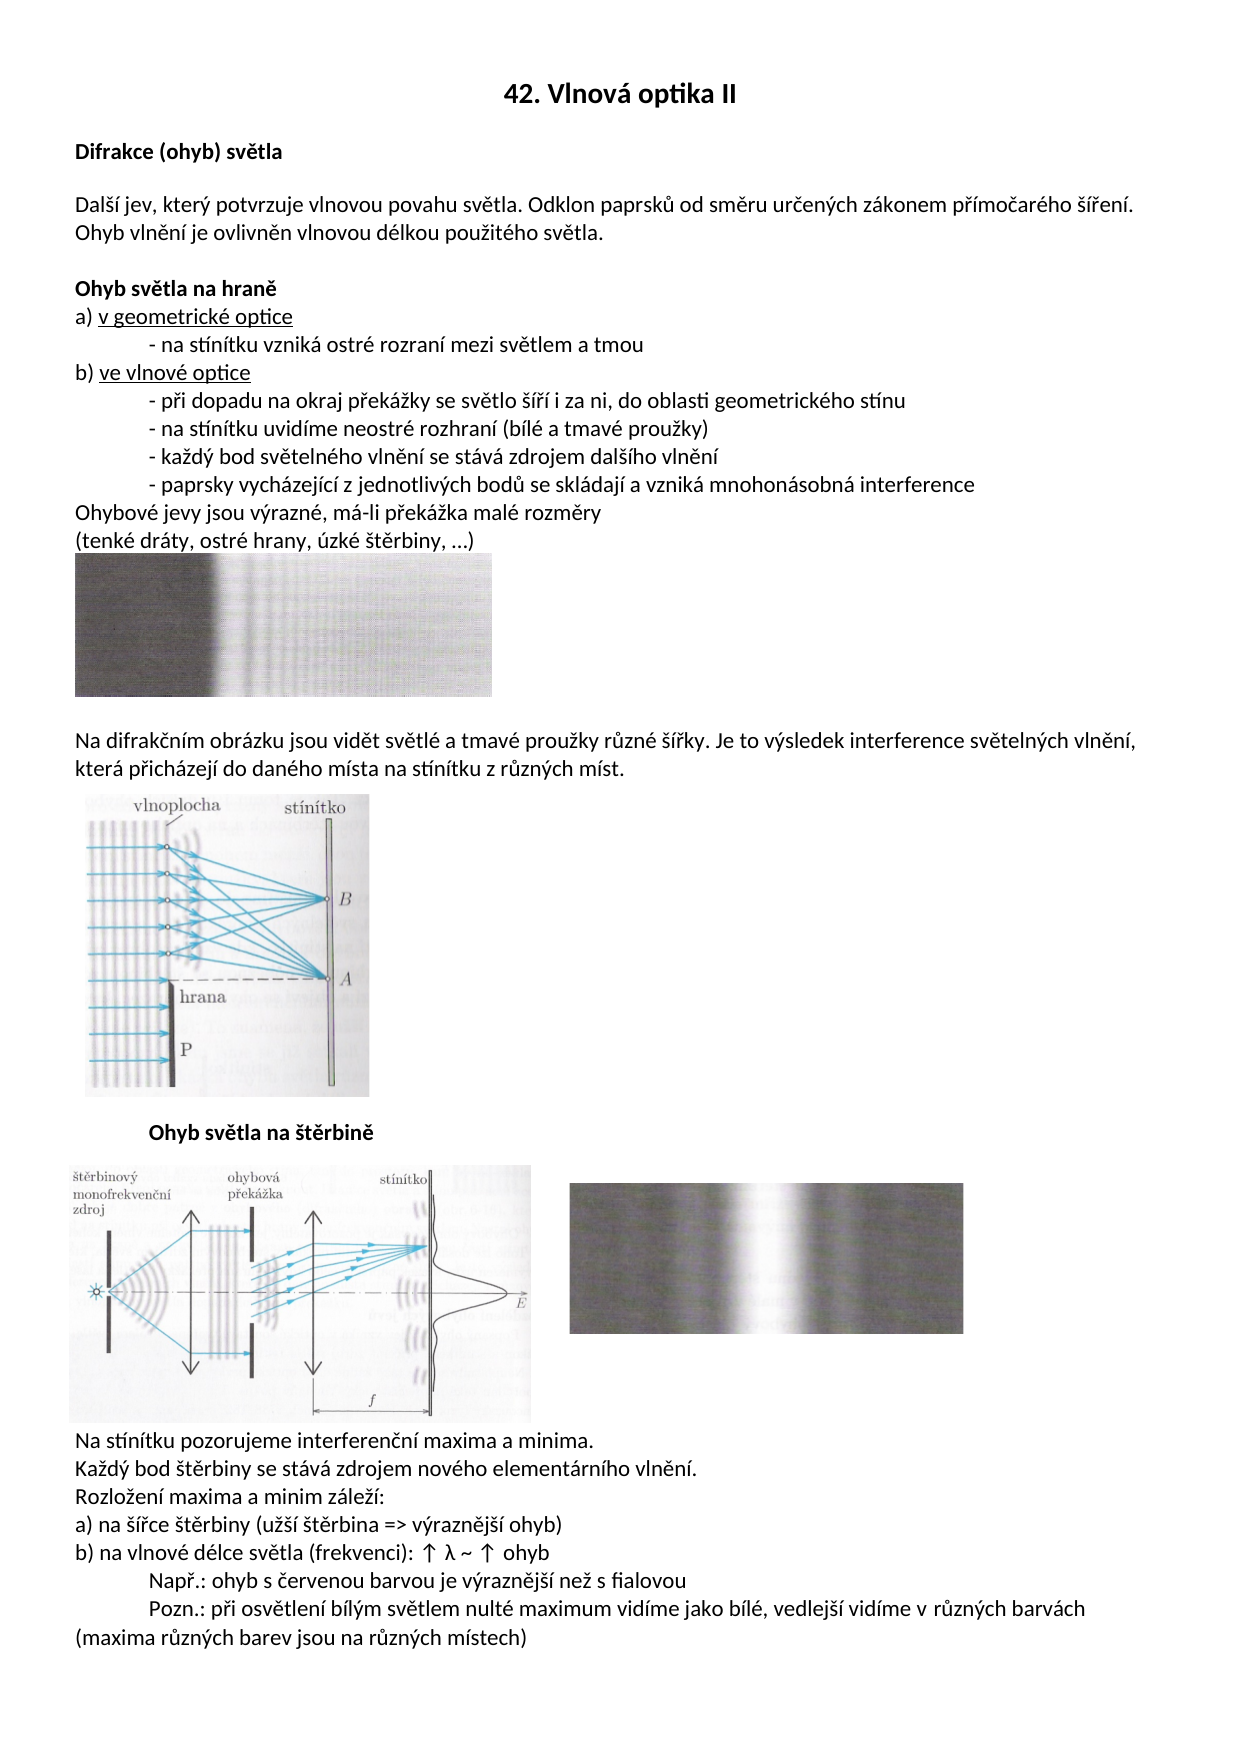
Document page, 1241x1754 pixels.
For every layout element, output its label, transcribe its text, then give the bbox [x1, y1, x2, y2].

text - na stínítku uvidíme neostré rozhraní (bílé a tmavé proužky) [75, 414, 1165, 442]
text Pozn.: při osvětlení bílým světlem nulté maximum vidíme jako bílé, vedlejší vidíme v různých barvách (maxima různých barev jsou na různých místech) [75, 1594, 1165, 1651]
text Ohyb světla na štěrbině [75, 1118, 1165, 1146]
text a) na šířce štěrbiny (užší štěrbina => výraznější ohyb) [75, 1511, 1165, 1538]
text Každý bod štěrbiny se stává zdrojem nového elementárního vlnění. [75, 1454, 1165, 1482]
text Např.: ohyb s červenou barvou je výraznější než s fialovou [75, 1567, 1165, 1594]
text b) ve vlnové optice [75, 358, 1165, 386]
text Difrakce (ohyb) světla [75, 137, 1165, 165]
picture [85, 794, 370, 1097]
picture [69, 1165, 531, 1423]
text - na stínítku vzniká ostré rozraní mezi světlem a tmou [75, 330, 1165, 358]
text Ohyb světla na hraně [75, 274, 1165, 302]
text - při dopadu na okraj překážky se světlo šíří i za ni, do oblasti geometrického stínu [75, 386, 1165, 414]
text Na difrakčním obrázku jsou vidět světlé a tmavé proužky různé šířky. Je to výsledek interference světelných vlnění, která přicházejí do daného místa na stínítku z různých míst. [75, 726, 1165, 782]
text - každý bod světelného vlnění se stává zdrojem dalšího vlnění [75, 442, 1165, 470]
picture [569, 1183, 964, 1334]
text Rozložení maxima a minim záleží: [75, 1482, 1165, 1511]
picture [75, 553, 492, 697]
text b) na vlnové délce světla (frekvenci): ↑ λ ~ ↑ ohyb [75, 1538, 1165, 1567]
text (tenké dráty, ostré hrany, úzké štěrbiny, …) [75, 526, 1165, 554]
text 42. Vlnová optika II [75, 75, 1165, 111]
text Na stínítku pozorujeme interferenční maxima a minima. [75, 1426, 1165, 1454]
text Ohybové jevy jsou výrazné, má-li překážka malé rozměry [75, 498, 1165, 526]
text Další jev, který potvrzuje vlnovou povahu světla. Odklon paprsků od směru určených zákonem přímočarého šíření. Ohyb vlnění je ovlivněn vlnovou délkou použitého světla. [75, 190, 1165, 246]
text - paprsky vycházející z jednotlivých bodů se skládají a vzniká mnohonásobná interference [149, 470, 1165, 498]
text a) v geometrické optice [75, 302, 1165, 330]
